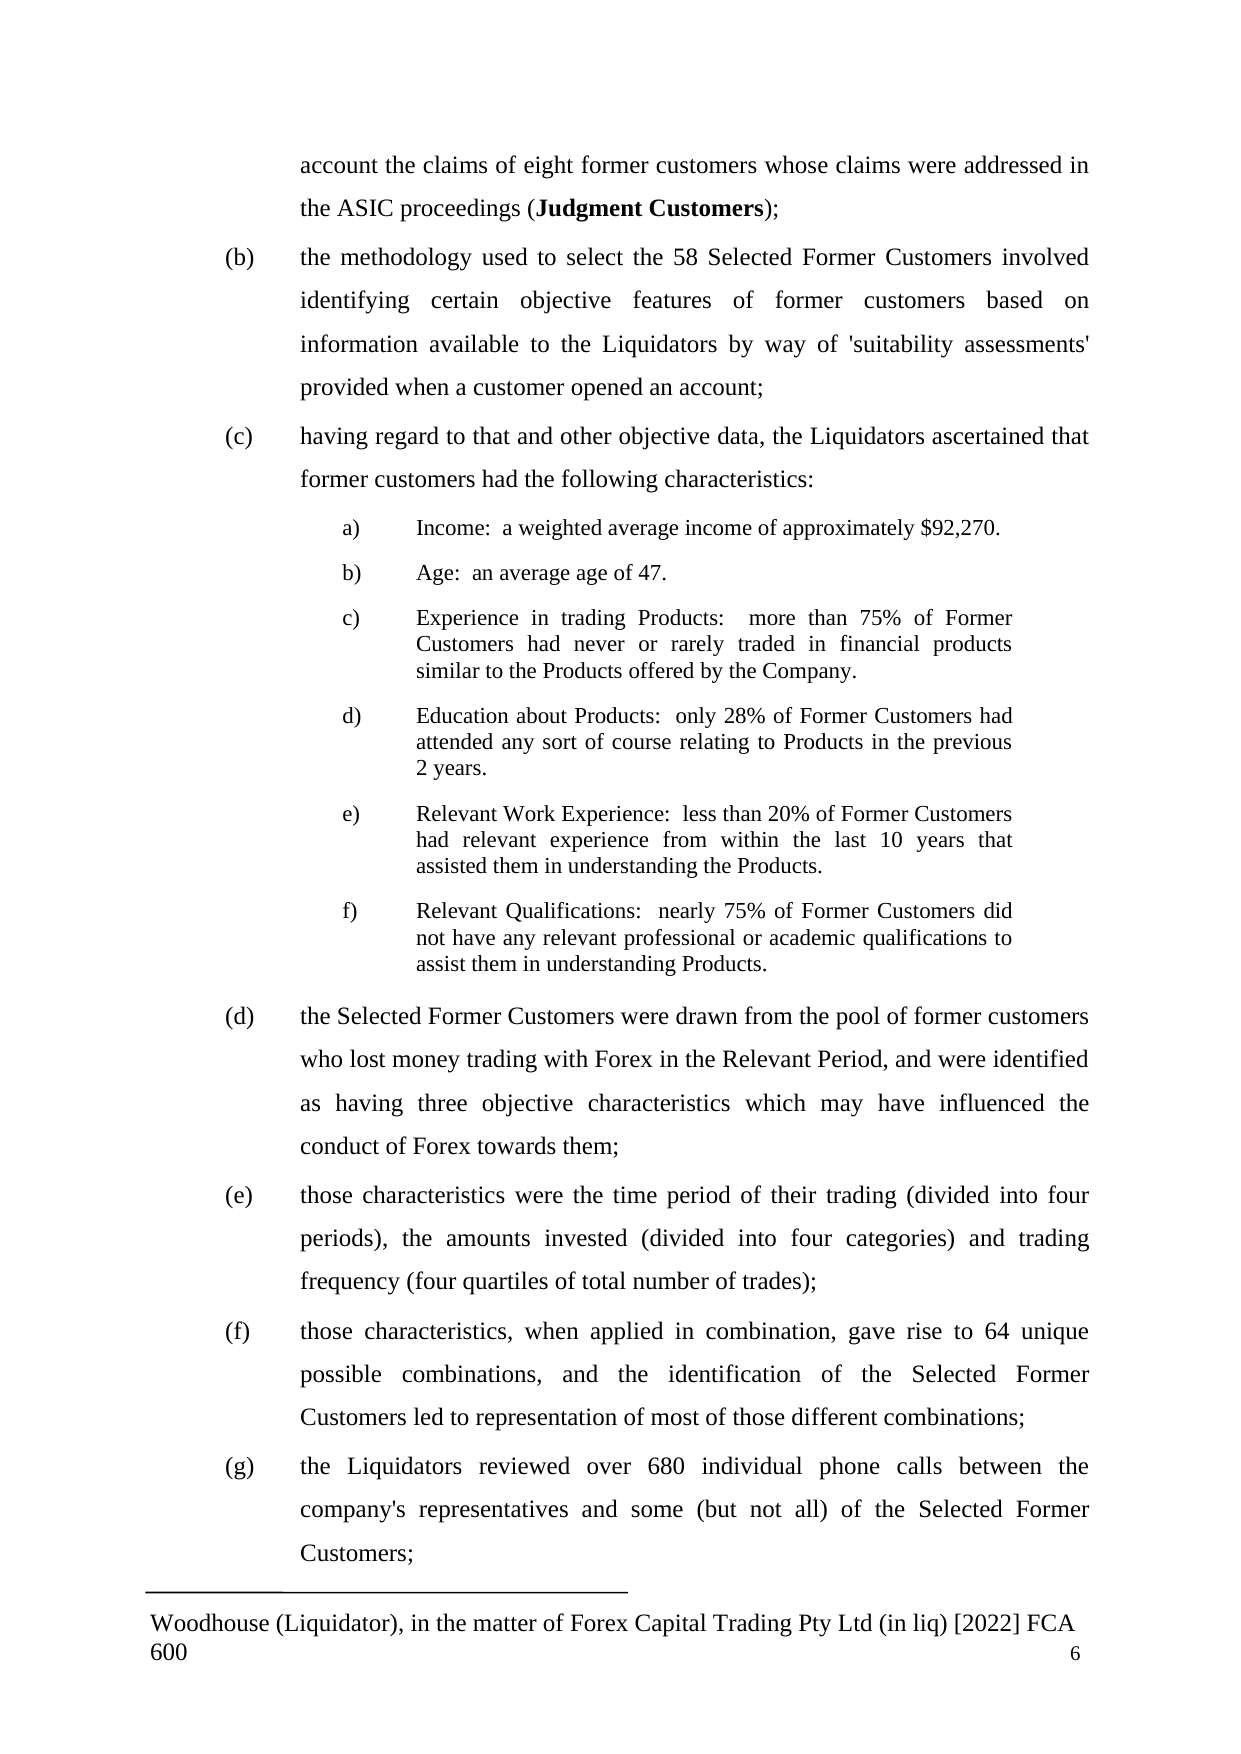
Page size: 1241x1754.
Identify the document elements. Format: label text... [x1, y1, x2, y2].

list the Selected Former Customers were drawn from the pool of former customers who lost money trading with Forex in the Relevant Period, and were identified as having three objective characteristics which may have influenced the conduct of Forex towards them; [225, 1001, 1090, 1159]
text e) Relevant Work Experience: less than 20% of Former Customers had relevant experience from within the last 10 years that assisted them in understanding the Products. [342, 799, 1013, 879]
text b) Age: an average age of 47. [342, 559, 1013, 585]
text a) Income: a weighted average income of approximately $92,270. [342, 514, 1013, 540]
list those characteristics, when applied in combination, gave rise to 64 unique possible combinations, and the identification of the Selected Former Customers led to representation of most of those different combinations; [225, 1316, 1090, 1431]
list those characteristics were the time period of their trading (divided into four periods), the amounts invested (divided into four categories) and trading frequency (four quartiles of total number of trades); [225, 1180, 1090, 1295]
text f) Relevant Qualifications: nearly 75% of Former Customers did not have any relevant professional or academic qualifications to assist them in understanding Products. [342, 897, 1013, 976]
list the methodology used to select the 58 Selected Former Customers involved identifying certain objective features of former customers based on information available to the Liquidators by way of 'suitability assessments' provided when a customer opened an account; [225, 242, 1090, 401]
text d) Education about Products: only 28% of Former Customers had attended any sort of course relating to Products in the previous 2 years. [342, 702, 1013, 781]
list the Liquidators reviewed over 680 individual phone calls between the company's representatives and some (but not all) of the Selected Former Customers; [225, 1451, 1090, 1566]
list having regard to that and other objective data, the Liquidators ascertained that former customers had the following characteristics: [225, 421, 1090, 493]
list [225, 150, 1090, 222]
text c) Experience in trading Products: more than 75% of Former Customers had never or rarely traded in financial products similar to the Products offered by the Company. [342, 604, 1013, 683]
